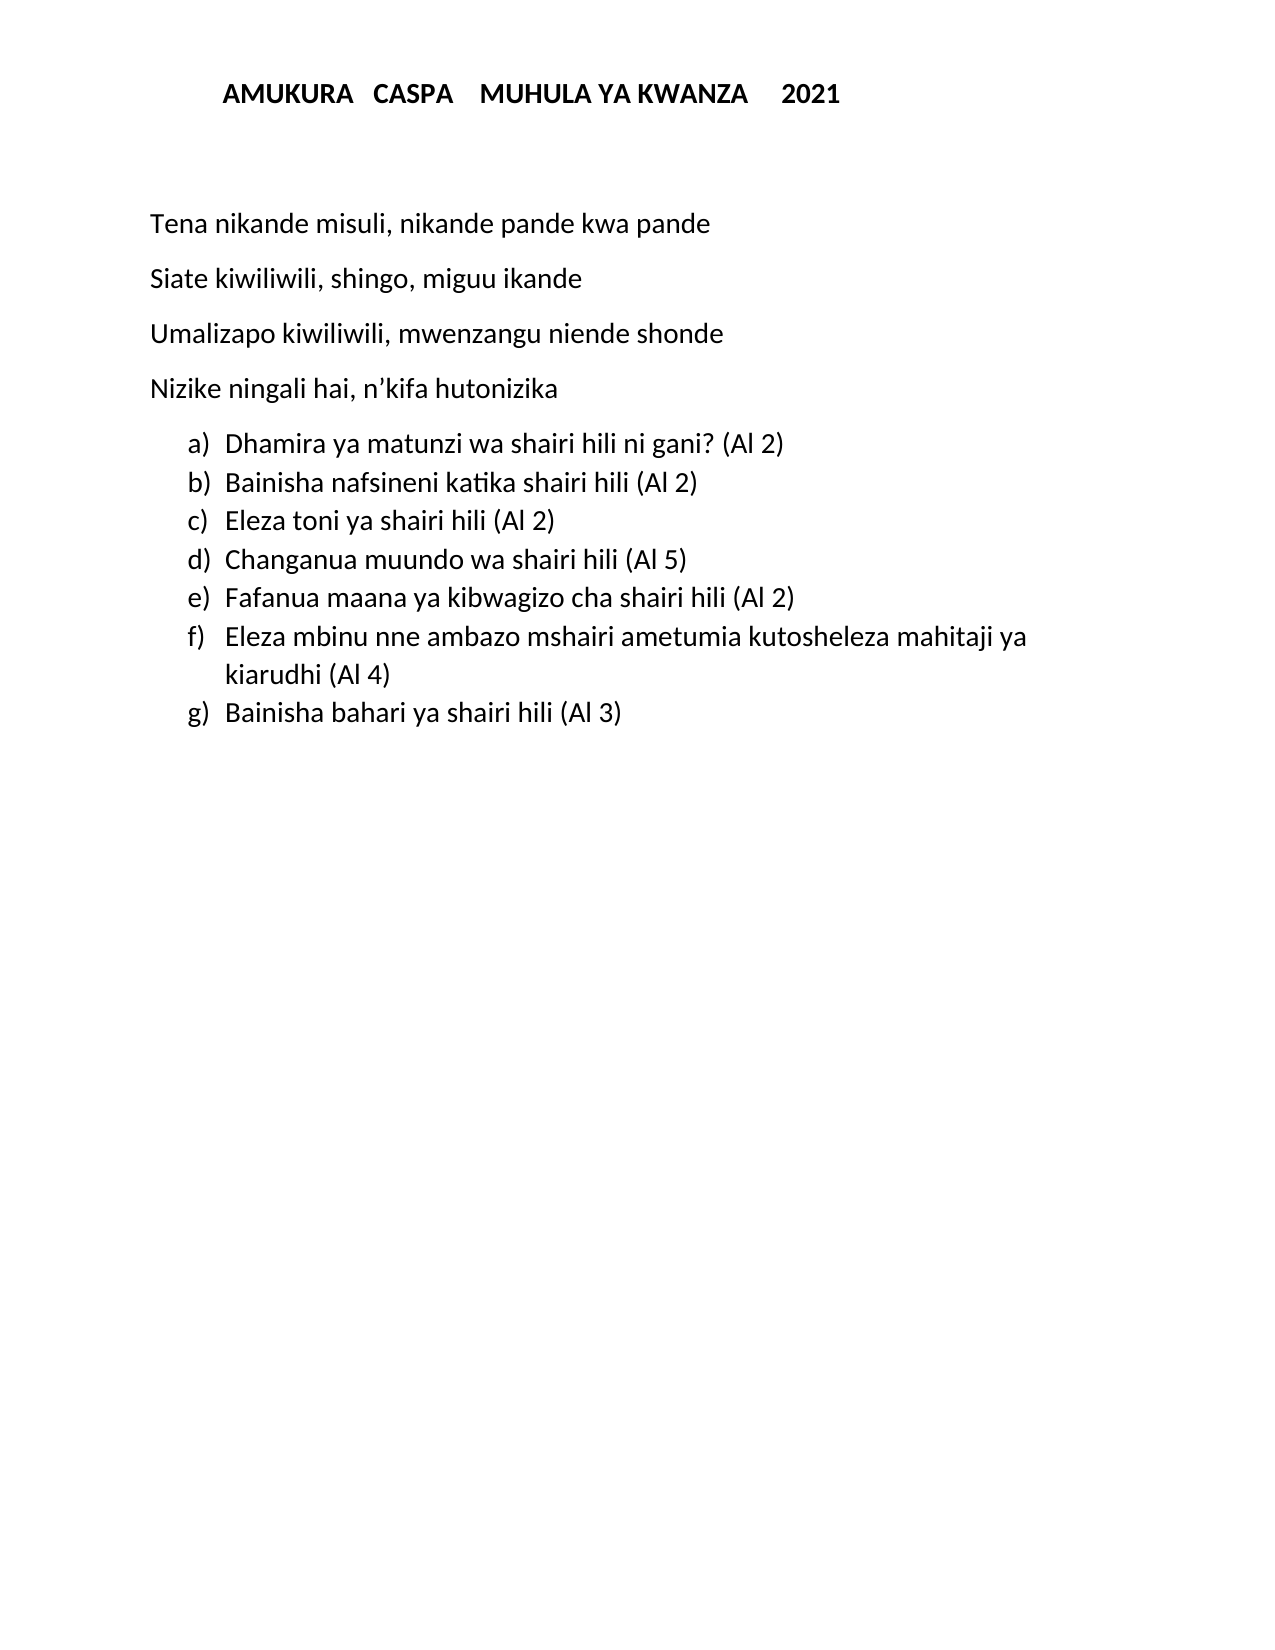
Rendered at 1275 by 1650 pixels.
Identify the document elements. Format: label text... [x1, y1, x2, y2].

list Bainisha nafsineni katika shairi hili (Al 2) [187, 464, 1125, 499]
list Dhamira ya matunzi wa shairi hili ni gani? (Al 2) [187, 426, 1125, 461]
list Changanua muundo wa shairi hili (Al 5) [187, 541, 1125, 576]
list Fafanua maana ya kibwagizo cha shairi hili (Al 2) [187, 579, 1125, 615]
list Eleza toni ya shairi hili (Al 2) [187, 502, 1125, 538]
list Eleza mbinu nne ambazo mshairi ametumia kutosheleza mahitaji ya kiarudhi (Al 4) [187, 618, 1125, 692]
text Umalizapo kiwiliwili, mwenzangu niende shonde [150, 315, 1125, 351]
text Nizike ningali hai, n’kifa hutonizika [150, 370, 1125, 406]
list Bainisha bahari ya shairi hili (Al 3) [187, 694, 1125, 730]
text Tena nikande misuli, nikande pande kwa pande [150, 205, 1125, 241]
text Siate kiwiliwili, shingo, miguu ikande [150, 260, 1125, 296]
